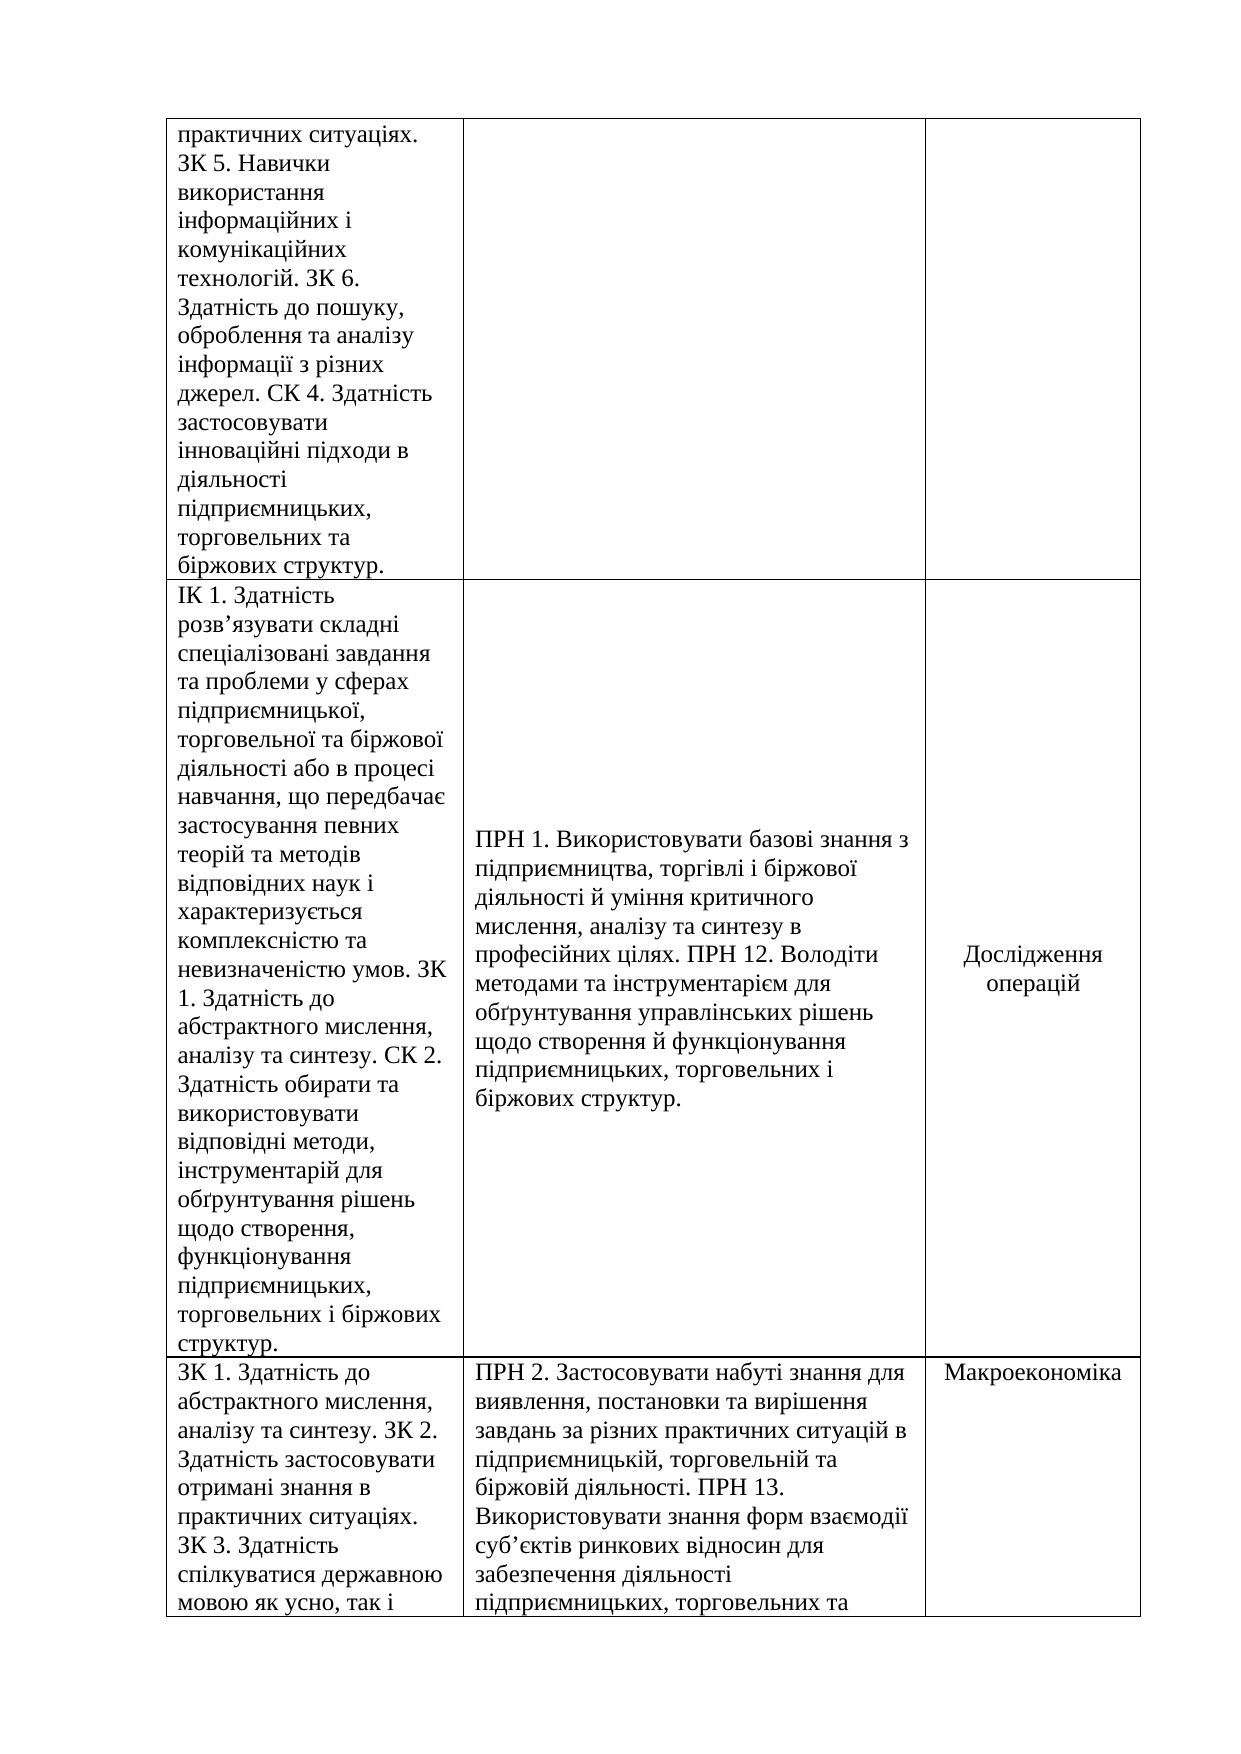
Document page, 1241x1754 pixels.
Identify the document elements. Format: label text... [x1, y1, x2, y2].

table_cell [464, 1358, 925, 1616]
table_cell ІК 1. Здатність розв’язувати складні спеціалізовані завдання та проблеми у сферах підприємницької, торговельної та біржової діяльності або в процесі навчання, що передбачає застосування певних теорій та методів відповідних наук і характеризується комплексністю та невизначеністю умов. ЗК 1. Здатність до абстрактного мислення, аналізу та синтезу. СК 2. Здатність обирати та використовувати відповідні методи, інструментарій для обґрунтування рішень щодо створення, функціонування підприємницьких, торговельних і біржових структур. [167, 580, 463, 1356]
table_cell Макроекономіка [926, 1358, 1140, 1616]
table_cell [167, 1358, 463, 1616]
table_cell ПРН 1. Використовувати базові знання з підприємництва, торгівлі і біржової діяльності й уміння критичного мислення, аналізу та синтезу в професійних цілях. ПРН 12. Володіти методами та інструментарієм для обґрунтування управлінських рішень щодо створення й функціонування підприємницьких, торговельних і біржових структур. [464, 580, 925, 1356]
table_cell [926, 119, 1140, 579]
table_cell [167, 119, 463, 579]
table_cell Дослідження операцій [926, 580, 1140, 1356]
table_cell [464, 119, 925, 579]
